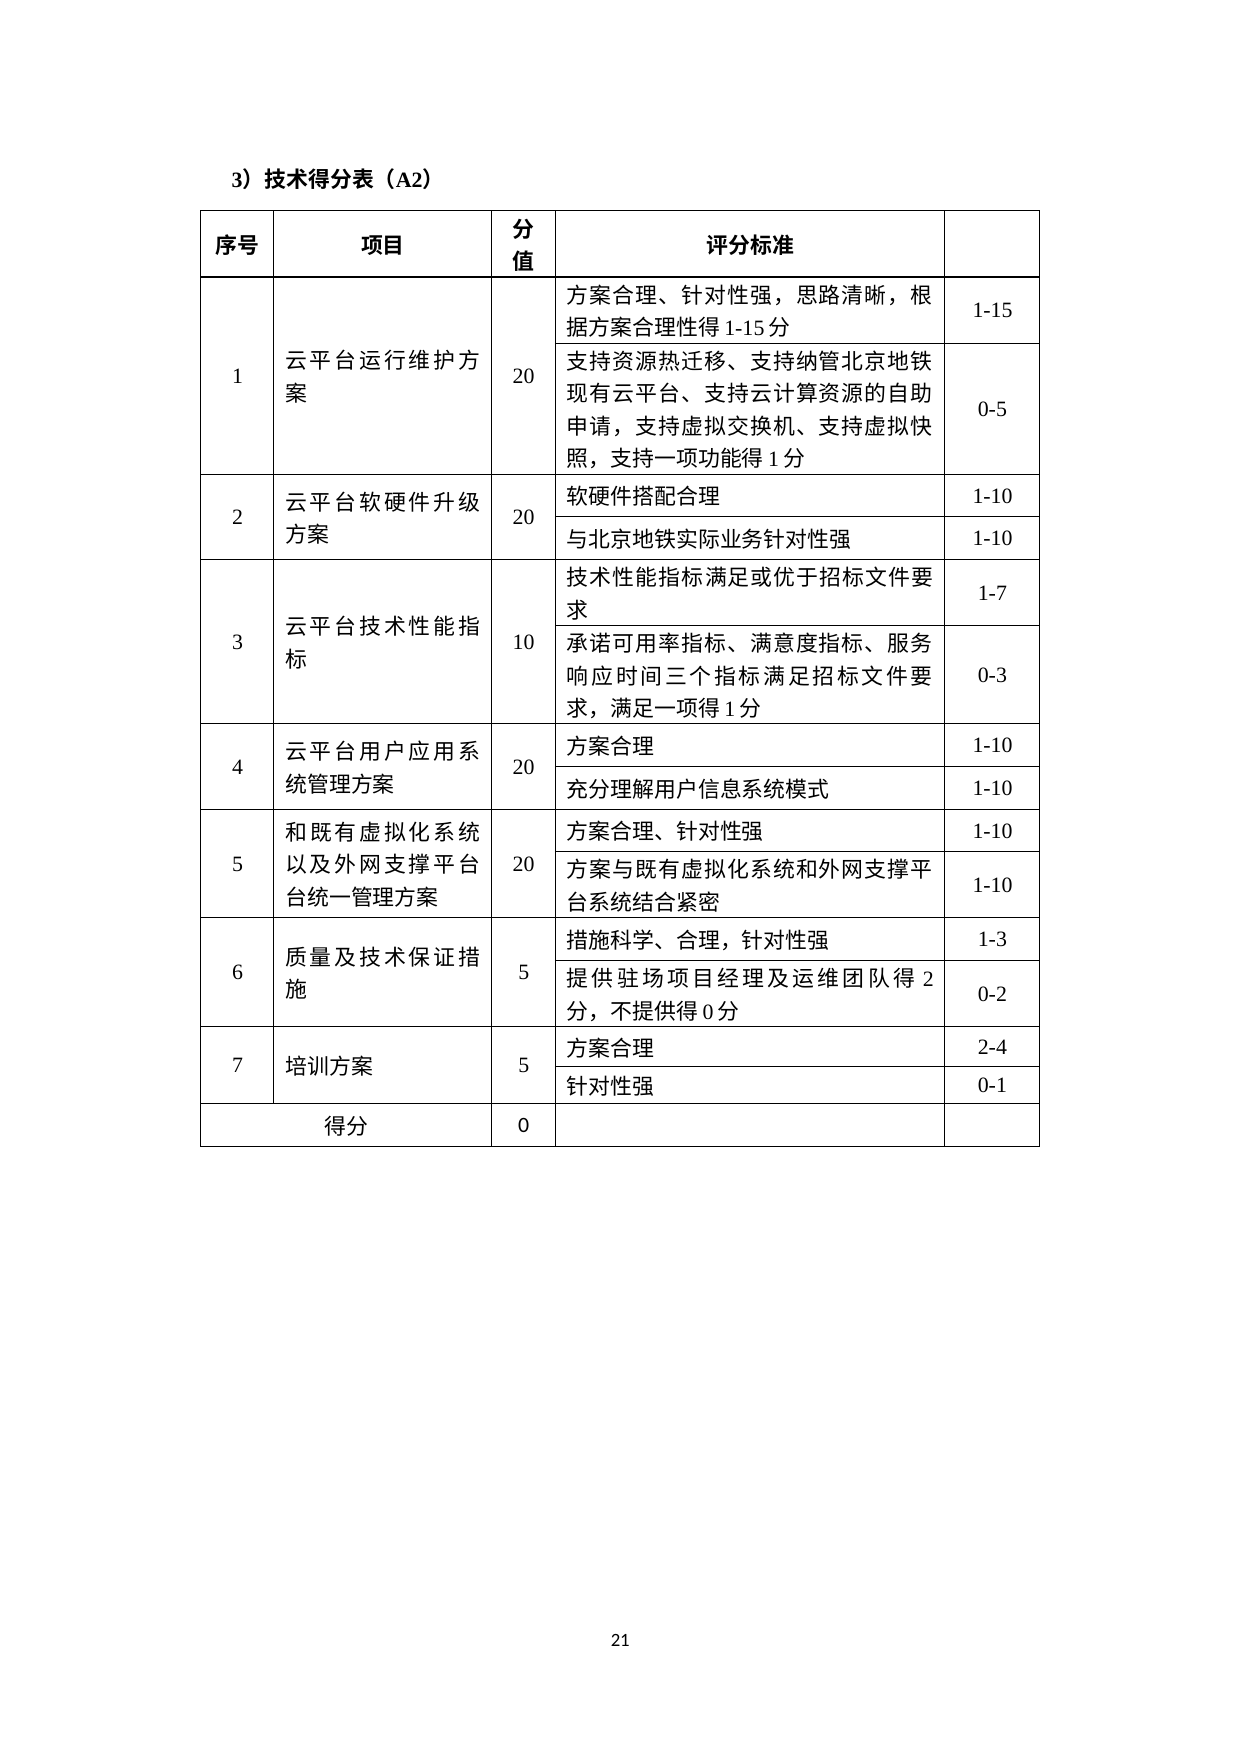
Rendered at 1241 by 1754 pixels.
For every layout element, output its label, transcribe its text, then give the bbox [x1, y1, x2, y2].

table_cell 与北京地铁实际业务针对性强 [556, 517, 944, 559]
table_cell 1-10 [945, 517, 1039, 559]
table_cell 10 [492, 560, 555, 723]
table_header 评分标准 [556, 211, 944, 276]
table_cell 0-5 [945, 344, 1039, 473]
table_cell 针对性强 [556, 1067, 944, 1103]
table_cell [556, 1104, 944, 1146]
table_cell 承诺可用率指标、满意度指标、服务响应时间三个指标满足招标文件要求，满足一项得1分 [556, 626, 944, 723]
table_cell 得分 [201, 1104, 491, 1146]
table_cell 云平台软硬件升级方案 [274, 475, 491, 559]
table_cell 1-10 [945, 852, 1039, 917]
table_header 序号 [201, 211, 273, 276]
table_cell 技术性能指标满足或优于招标文件要求 [556, 560, 944, 625]
table_cell 充分理解用户信息系统模式 [556, 767, 944, 808]
table_cell 100 [492, 1104, 555, 1146]
table_cell 措施科学、合理，针对性强 [556, 918, 944, 960]
table_cell 20 [492, 810, 555, 917]
table_cell 方案合理、针对性强 [556, 810, 944, 851]
table_cell 支持资源热迁移、支持纳管北京地铁现有云平台、支持云计算资源的自助申请，支持虚拟交换机、支持虚拟快照，支持一项功能得1分 [556, 344, 944, 473]
table_cell 0-3 [945, 626, 1039, 723]
table_cell 1-10 [945, 767, 1039, 808]
table_header 分值 [492, 211, 555, 276]
table_cell 软硬件搭配合理 [556, 475, 944, 516]
table_cell 1-10 [945, 810, 1039, 851]
table_cell 4 [201, 724, 273, 808]
table_cell 5 [492, 918, 555, 1026]
table_cell 20 [492, 475, 555, 559]
table_cell 质量及技术保证措施 [274, 918, 491, 1026]
table_cell 云平台运行维护方案 [274, 278, 491, 473]
table_cell 1-10 [945, 724, 1039, 766]
table_cell 1 [201, 278, 273, 473]
table_header 项目 [274, 211, 491, 276]
table_cell 方案与既有虚拟化系统和外网支撑平台系统结合紧密 [556, 852, 944, 917]
table_cell 7 [201, 1027, 273, 1103]
table_cell 0-1 [945, 1067, 1039, 1103]
text 3）技术得分表（A2） [187, 162, 1053, 194]
table_cell 方案合理 [556, 724, 944, 766]
table_cell 培训方案 [274, 1027, 491, 1103]
table_cell 1-3 [945, 918, 1039, 960]
table_cell 1-15 [945, 278, 1039, 342]
table_cell 1-10 [945, 475, 1039, 516]
table_cell 方案合理 [556, 1027, 944, 1066]
table_cell 云平台用户应用系统管理方案 [274, 724, 491, 808]
table_cell 0-2 [945, 961, 1039, 1026]
table_header [945, 211, 1039, 276]
table_cell 1-7 [945, 560, 1039, 625]
table_cell 2 [201, 475, 273, 559]
table_cell [945, 1104, 1039, 1146]
table_cell 6 [201, 918, 273, 1026]
table_cell 20 [492, 278, 555, 473]
table_cell 提供驻场项目经理及运维团队得2分，不提供得0分 [556, 961, 944, 1026]
table_cell 2-4 [945, 1027, 1039, 1066]
table_cell 5 [201, 810, 273, 917]
table_cell 3 [201, 560, 273, 723]
table_cell 方案合理、针对性强，思路清晰，根据方案合理性得1-15分 [556, 278, 944, 342]
table_cell 和既有虚拟化系统以及外网支撑平台台统一管理方案 [274, 810, 491, 917]
table_cell 5 [492, 1027, 555, 1103]
table_cell 云平台技术性能指标 [274, 560, 491, 723]
table_cell 20 [492, 724, 555, 808]
